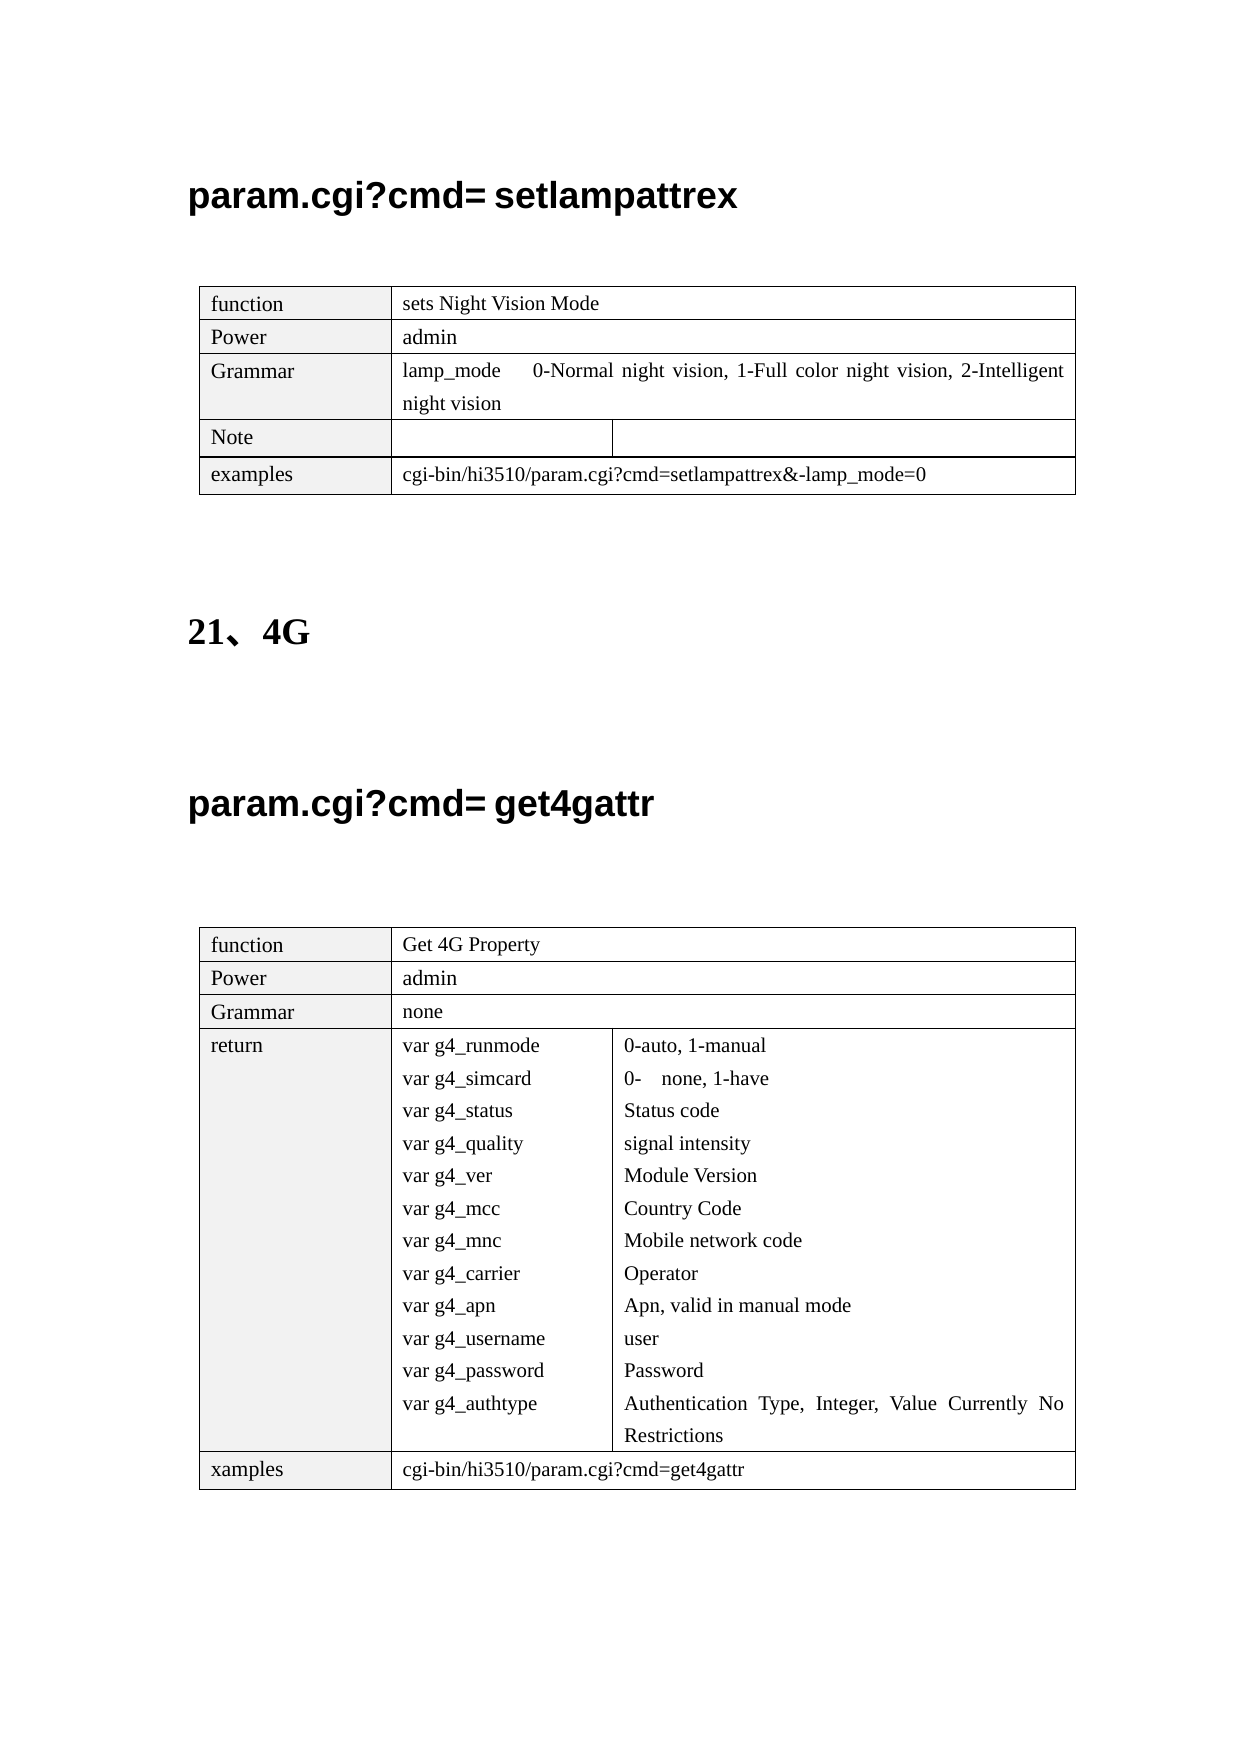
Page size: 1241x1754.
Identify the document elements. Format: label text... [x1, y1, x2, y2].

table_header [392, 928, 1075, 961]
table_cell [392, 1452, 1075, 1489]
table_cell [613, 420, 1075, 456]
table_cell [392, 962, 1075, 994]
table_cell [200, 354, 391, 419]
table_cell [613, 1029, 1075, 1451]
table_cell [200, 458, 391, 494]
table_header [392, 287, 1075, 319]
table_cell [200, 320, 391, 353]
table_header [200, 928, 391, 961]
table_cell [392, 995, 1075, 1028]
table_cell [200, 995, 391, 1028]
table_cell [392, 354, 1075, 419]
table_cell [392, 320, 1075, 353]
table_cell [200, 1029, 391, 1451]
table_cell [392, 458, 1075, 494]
subtitle param.cgi?cmd= setlampattrex [187, 162, 1053, 227]
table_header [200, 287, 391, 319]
subtitle 21、4G [187, 595, 1053, 660]
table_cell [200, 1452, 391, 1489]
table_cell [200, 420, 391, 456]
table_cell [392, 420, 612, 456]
subtitle param.cgi?cmd= get4gattr [187, 771, 1053, 836]
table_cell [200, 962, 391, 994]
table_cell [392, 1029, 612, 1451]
